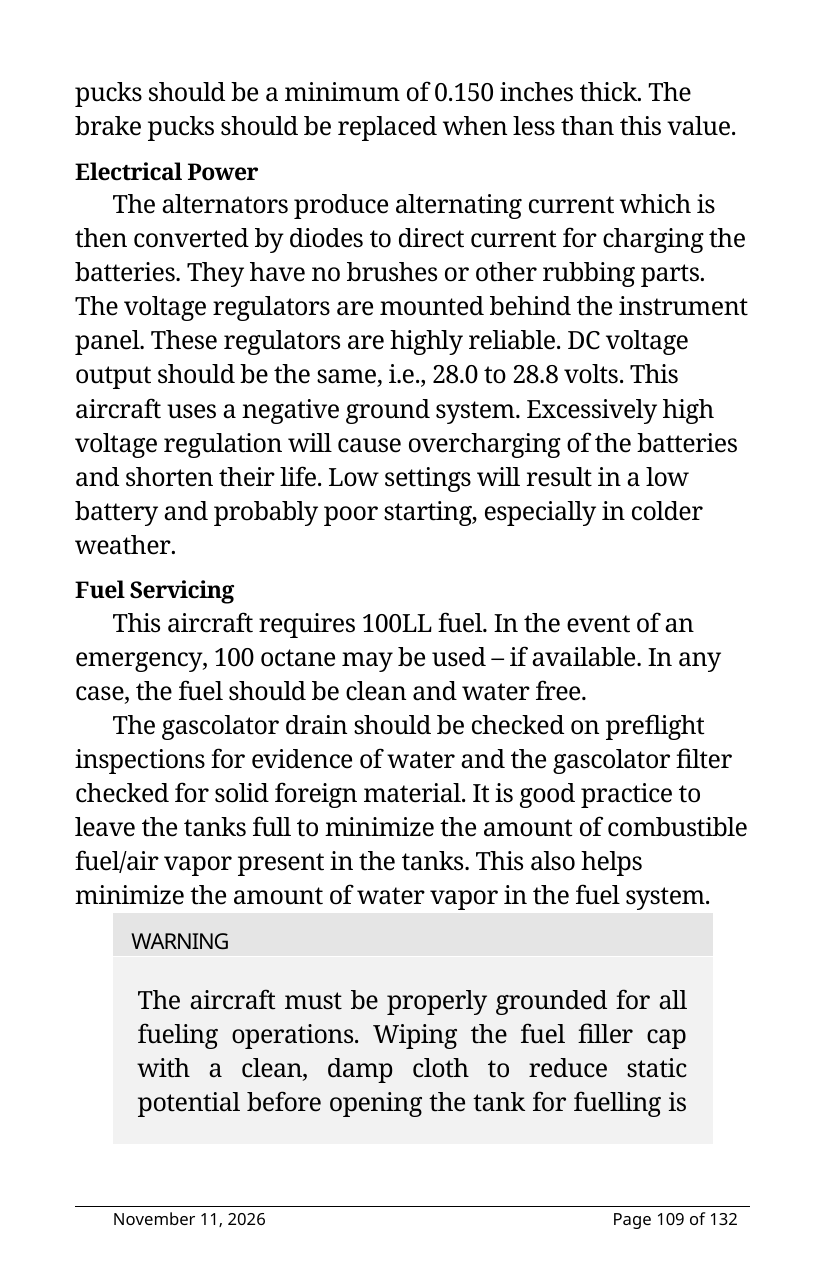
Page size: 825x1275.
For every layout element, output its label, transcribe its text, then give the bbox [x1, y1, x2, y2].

text The gascolator drain should be checked on preflight inspections for evidence of water and the gascolator filter checked for solid foreign material. It is good practice to leave the tanks full to minimize the amount of combustible fuel/air vapor present in the tanks. This also helps minimize the amount of water vapor in the fuel system. [75, 707, 750, 912]
text This aircraft requires 100LL fuel. In the event of an emergency, 100 octane may be used – if available. In any case, the fuel should be clean and water free. [75, 605, 750, 707]
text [113, 957, 713, 1144]
subtitle Electrical Power [75, 156, 750, 187]
text The alternators produce alternating current which is then converted by diodes to direct current for charging the batteries. They have no brushes or other rubbing parts. The voltage regulators are mounted behind the instrument panel. These regulators are highly reliable. DC voltage output should be the same, i.e., 28.0 to 28.8 volts. This aircraft uses a negative ground system. Excessively high voltage regulation will cause overcharging of the batteries and shorten their life. Low settings will result in a low battery and probably poor starting, especially in colder weather. [75, 187, 750, 562]
text WARNING [113, 913, 713, 956]
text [75, 75, 750, 143]
subtitle Fuel Servicing [75, 574, 750, 605]
